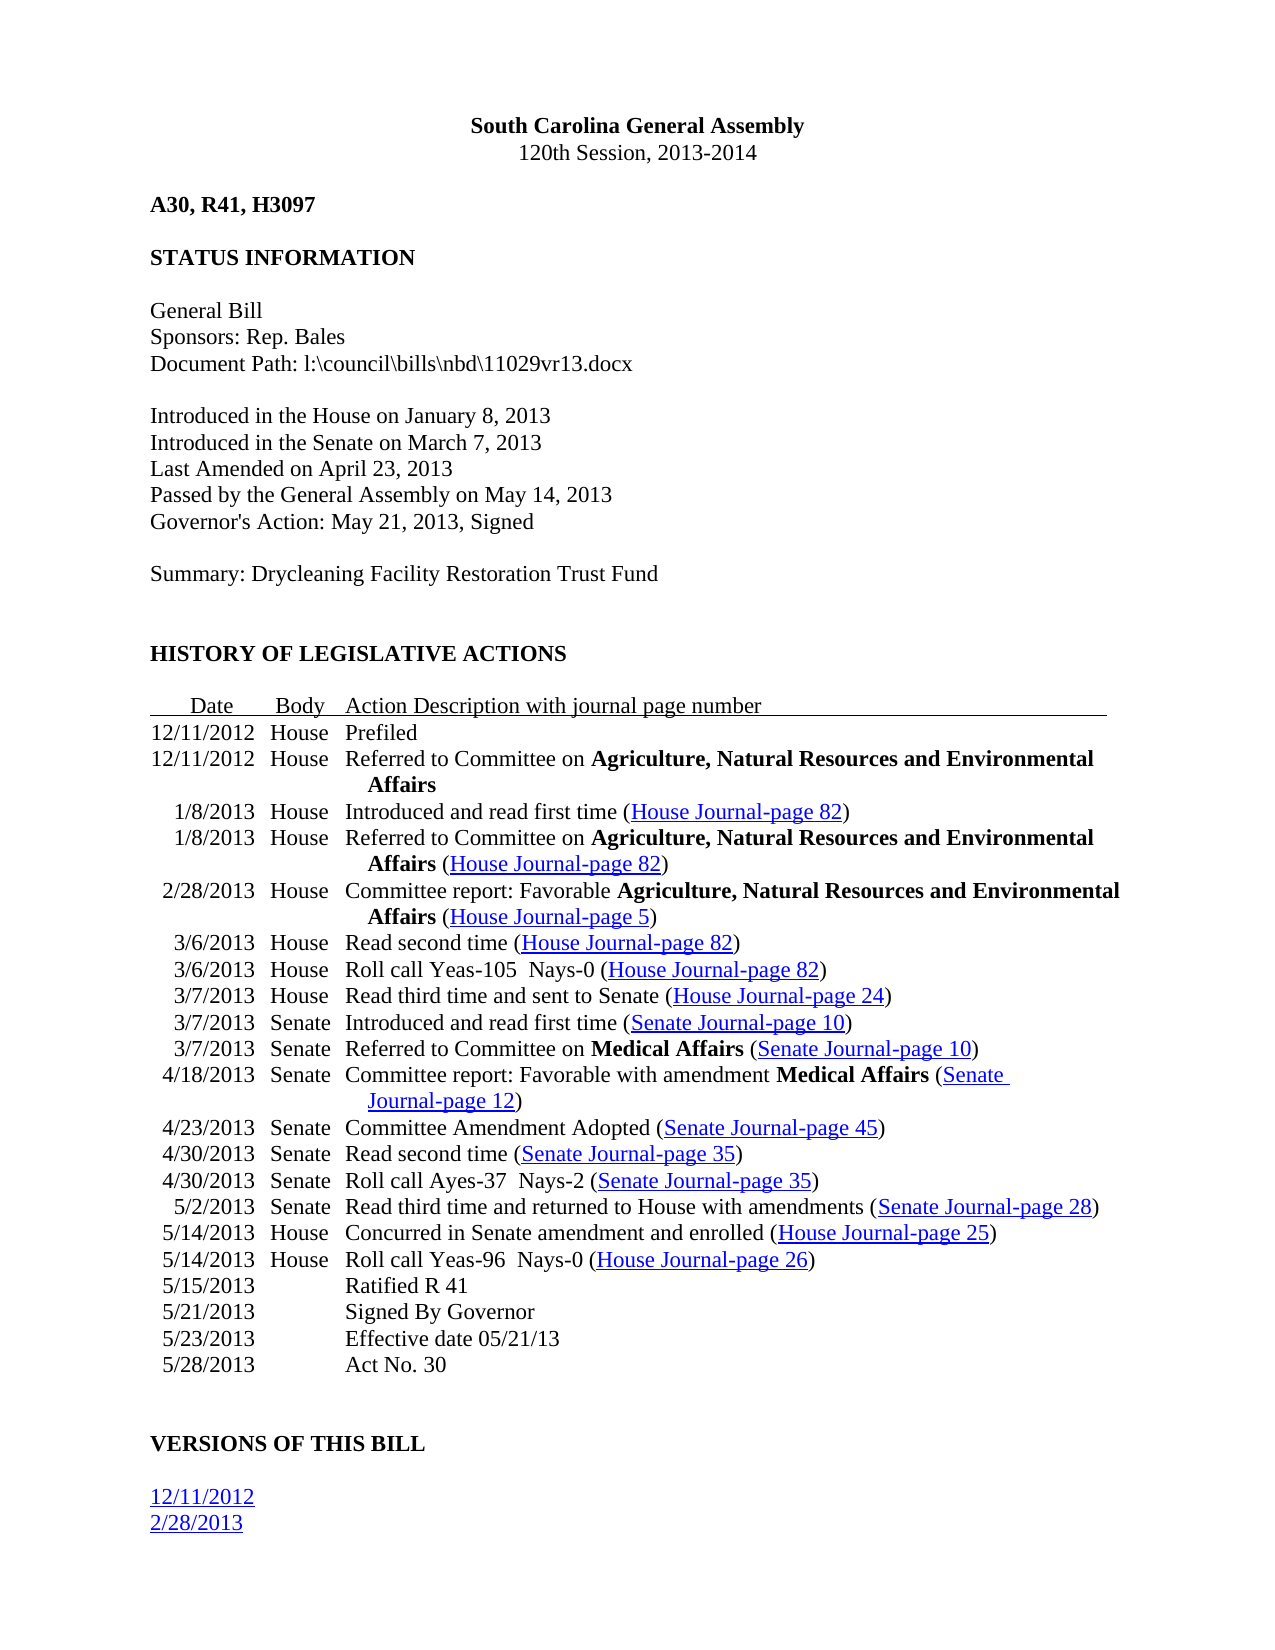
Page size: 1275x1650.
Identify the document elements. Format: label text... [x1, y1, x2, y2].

text Governor's Action: May 21, 2013, Signed [150, 508, 1125, 534]
text 5/14/2013 House Concurred in Senate amendment and enrolled (House Journal-page 25) [150, 1219, 1125, 1246]
text A30, R41, H3097 [150, 192, 1125, 218]
text STATUS INFORMATION [150, 244, 1125, 271]
text 5/28/2013 Act No. 30 [150, 1351, 1125, 1377]
text 3/6/2013 House Roll call Yeas-105 Nays-0 (House Journal-page 82) [150, 956, 1125, 982]
text 2/28/2013 House Committee report: Favorable Agriculture, Natural Resources and Environmental Affairs (House Journal-page 5) [150, 877, 1125, 929]
text 12/11/2012 [150, 1483, 1125, 1509]
text 120th Session, 2013-2014 [150, 139, 1125, 165]
text Introduced in the House on January 8, 2013 [150, 402, 1125, 429]
text 5/23/2013 Effective date 05/21/13 [150, 1325, 1125, 1351]
text 5/2/2013 Senate Read third time and returned to House with amendments (Senate Journal-page 28) [150, 1193, 1125, 1219]
text South Carolina General Assembly [150, 112, 1125, 139]
text 1/8/2013 House Introduced and read first time (House Journal-page 82) [150, 798, 1125, 824]
text 3/7/2013 Senate Referred to Committee on Medical Affairs (Senate Journal-page 10) [150, 1035, 1125, 1061]
text Date Body Action Description with journal page number [150, 692, 1125, 719]
text 4/30/2013 Senate Read second time (Senate Journal-page 35) [150, 1140, 1125, 1167]
text 3/7/2013 House Read third time and sent to Senate (House Journal-page 24) [150, 982, 1125, 1008]
text 1/8/2013 House Referred to Committee on Agriculture, Natural Resources and Environmental Affairs (House Journal-page 82) [150, 824, 1125, 877]
text Passed by the General Assembly on May 14, 2013 [150, 481, 1125, 508]
text 12/11/2012 House Prefiled [150, 719, 1125, 745]
text VERSIONS OF THIS BILL [150, 1430, 1125, 1457]
text 2/28/2013 [150, 1509, 1125, 1536]
text Sponsors: Rep. Bales [150, 323, 1125, 350]
text HISTORY OF LEGISLATIVE ACTIONS [150, 639, 1125, 666]
text Last Amended on April 23, 2013 [150, 455, 1125, 481]
text Summary: Drycleaning Facility Restoration Trust Fund [150, 561, 1125, 587]
text Introduced in the Senate on March 7, 2013 [150, 429, 1125, 455]
text 4/23/2013 Senate Committee Amendment Adopted (Senate Journal-page 45) [150, 1114, 1125, 1140]
text Document Path: l:\council\bills\nbd\11029vr13.docx [150, 350, 1125, 376]
text 12/11/2012 House Referred to Committee on Agriculture, Natural Resources and Environmental Affairs [150, 745, 1125, 798]
text 5/15/2013 Ratified R 41 [150, 1272, 1125, 1298]
text 5/21/2013 Signed By Governor [150, 1298, 1125, 1325]
text 4/30/2013 Senate Roll call Ayes-37 Nays-2 (Senate Journal-page 35) [150, 1167, 1125, 1193]
text General Bill [150, 297, 1125, 323]
text 3/7/2013 Senate Introduced and read first time (Senate Journal-page 10) [150, 1008, 1125, 1035]
text 3/6/2013 House Read second time (House Journal-page 82) [150, 929, 1125, 956]
text 4/18/2013 Senate Committee report: Favorable with amendment Medical Affairs (Senate Journal-page 12) [150, 1061, 1125, 1114]
text 5/14/2013 House Roll call Yeas-96 Nays-0 (House Journal-page 26) [150, 1246, 1125, 1272]
